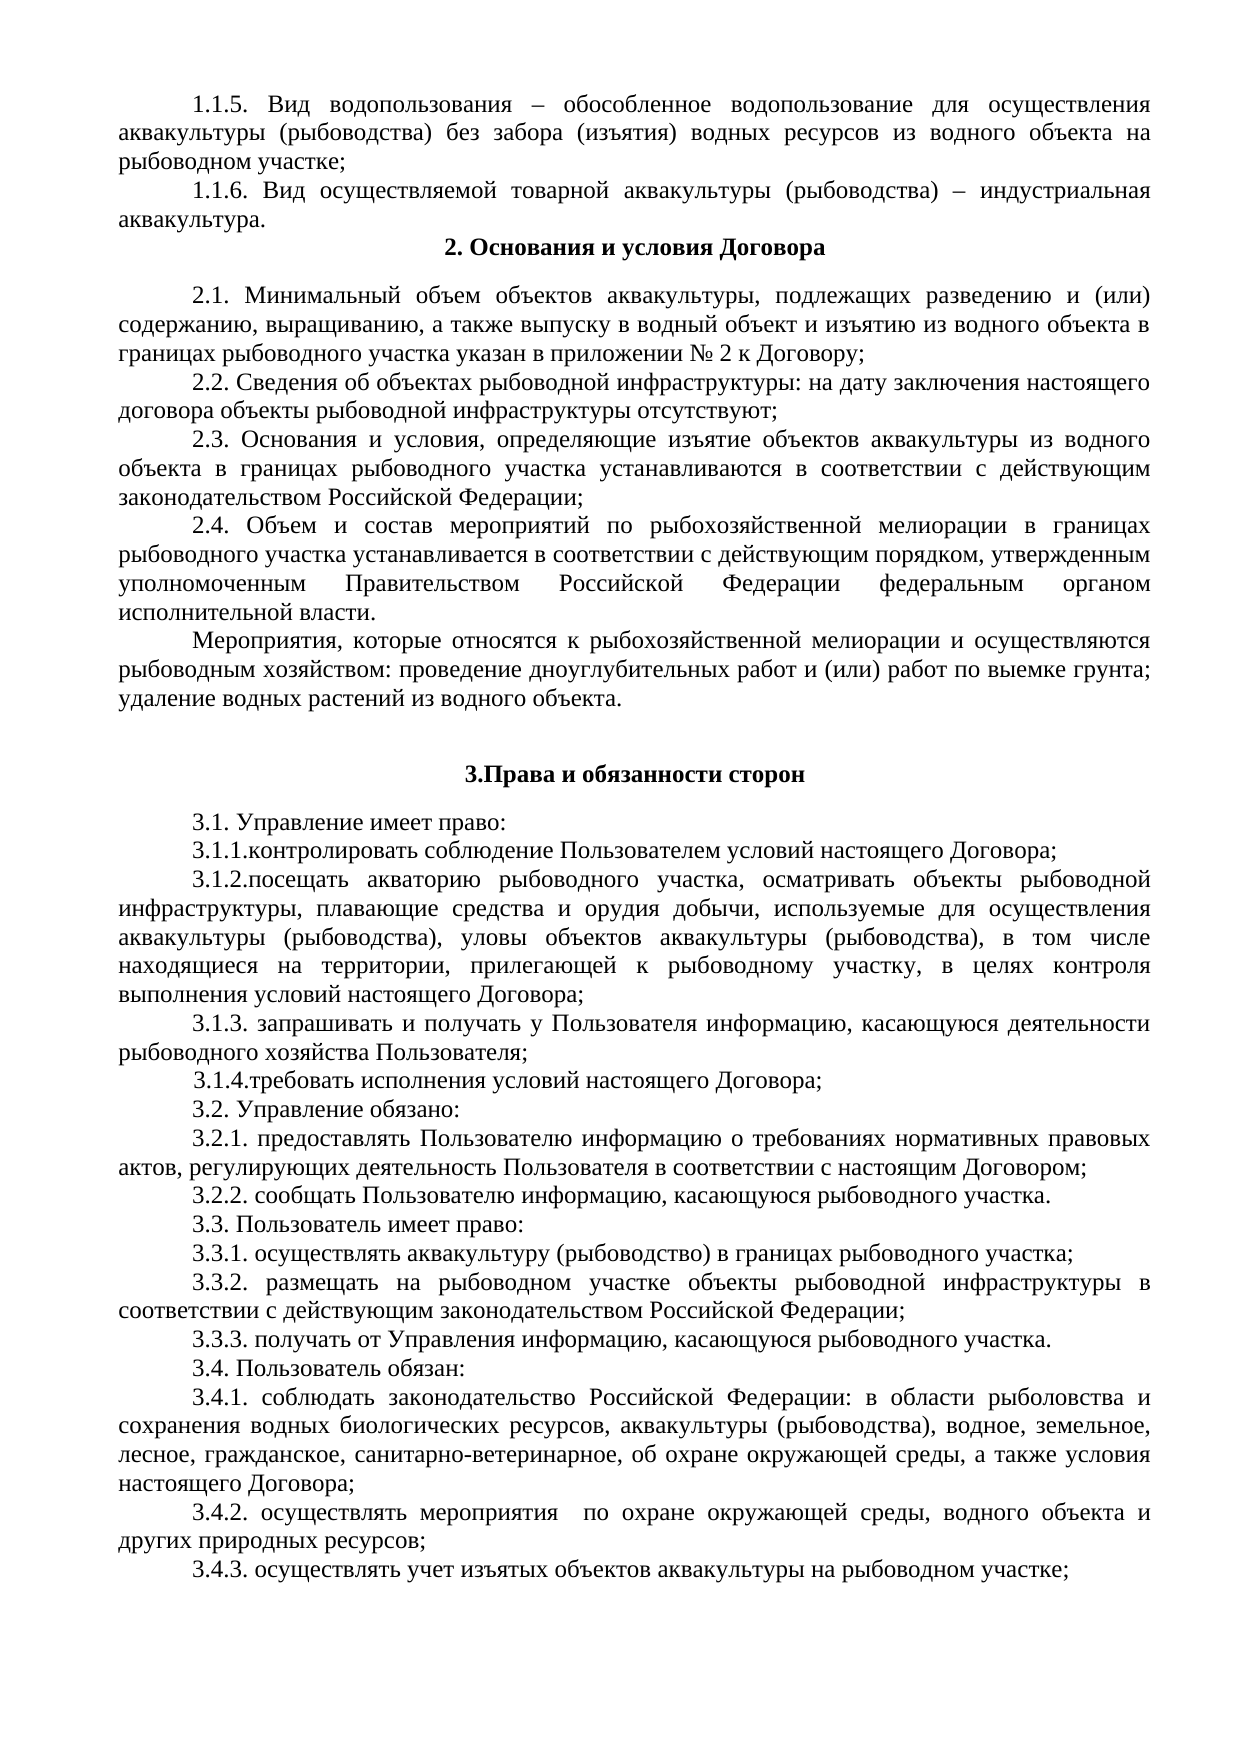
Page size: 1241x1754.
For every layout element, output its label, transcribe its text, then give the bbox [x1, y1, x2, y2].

text 3.2.2. сообщать Пользователю информацию, касающуюся рыбоводного участка. [118, 1180, 1152, 1209]
text 3.4.3. осуществлять учет изъятых объектов аквакультуры на рыбоводном участке; [118, 1554, 1152, 1583]
text 3.1.2.посещать акваторию рыбоводного участка, осматривать объекты рыбоводной инфраструктуры, плавающие средства и орудия добычи, используемые для осуществления аквакультуры (рыбоводства), уловы объектов аквакультуры (рыбоводства), в том числе находящиеся на территории, прилегающей к рыбоводному участку, в целях контроля выполнения условий настоящего Договора; [118, 864, 1152, 1008]
text 1.1.5. Вид водопользования – обособленное водопользование для осуществления аквакультуры (рыбоводства) без забора (изъятия) водных ресурсов из водного объекта на рыбоводном участке; [118, 89, 1152, 175]
text 3.4.2. осуществлять мероприятия по охране окружающей среды, водного объекта и других природных ресурсов; [118, 1497, 1152, 1554]
text 2.2. Сведения об объектах рыбоводной инфраструктуры: на дату заключения настоящего договора объекты рыбоводной инфраструктуры отсутствуют; [118, 367, 1152, 424]
text 3.1. Управление имеет право: [118, 807, 1152, 835]
text 3.1.4.требовать исполнения условий настоящего Договора; [118, 1065, 1152, 1094]
text 3.3.2. размещать на рыбоводном участке объекты рыбоводной инфраструктуры в соответствии с действующим законодательством Российской Федерации; [118, 1267, 1152, 1324]
text 2. Основания и условия Договора [118, 232, 1152, 261]
text 3.2. Управление обязано: [118, 1094, 1152, 1123]
text 3.3.3. получать от Управления информацию, касающуюся рыбоводного участка. [118, 1324, 1152, 1353]
text 2.4. Объем и состав мероприятий по рыбохозяйственной мелиорации в границах рыбоводного участка устанавливается в соответствии с действующим порядком, утвержденным уполномоченным Правительством Российской Федерации федеральным органом исполнительной власти. [118, 510, 1152, 625]
text 3.3. Пользователь имеет право: [118, 1209, 1152, 1238]
text 3.4. Пользователь обязан: [118, 1353, 1152, 1382]
text 3.2.1. предоставлять Пользователю информацию о требованиях нормативных правовых актов, регулирующих деятельность Пользователя в соответствии с настоящим Договором; [118, 1123, 1152, 1180]
text 3.Права и обязанности сторон [118, 759, 1152, 787]
text 3.1.3. запрашивать и получать у Пользователя информацию, касающуюся деятельности рыбоводного хозяйства Пользователя; [118, 1008, 1152, 1065]
text Мероприятия, которые относятся к рыбохозяйственной мелиорации и осуществляются рыбоводным хозяйством: проведение дноуглубительных работ и (или) работ по выемке грунта; удаление водных растений из водного объекта. [118, 625, 1152, 712]
text 3.1.1.контролировать соблюдение Пользователем условий настоящего Договора; [118, 835, 1152, 864]
text 3.3.1. осуществлять аквакультуру (рыбоводство) в границах рыбоводного участка; [118, 1238, 1152, 1267]
text 2.1. Минимальный объем объектов аквакультуры, подлежащих разведению и (или) содержанию, выращиванию, а также выпуску в водный объект и изъятию из водного объекта в границах рыбоводного участка указан в приложении № 2 к Договору; [118, 280, 1152, 367]
text 1.1.6. Вид осуществляемой товарной аквакультуры (рыбоводства) – индустриальная аквакультура. [118, 175, 1152, 232]
text 2.3. Основания и условия, определяющие изъятие объектов аквакультуры из водного объекта в границах рыбоводного участка устанавливаются в соответствии с действующим законодательством Российской Федерации; [118, 424, 1152, 510]
text 3.4.1. соблюдать законодательство Российской Федерации: в области рыболовства и сохранения водных биологических ресурсов, аквакультуры (рыбоводства), водное, земельное, лесное, гражданское, санитарно-ветеринарное, об охране окружающей среды, а также условия настоящего Договора; [118, 1382, 1152, 1497]
